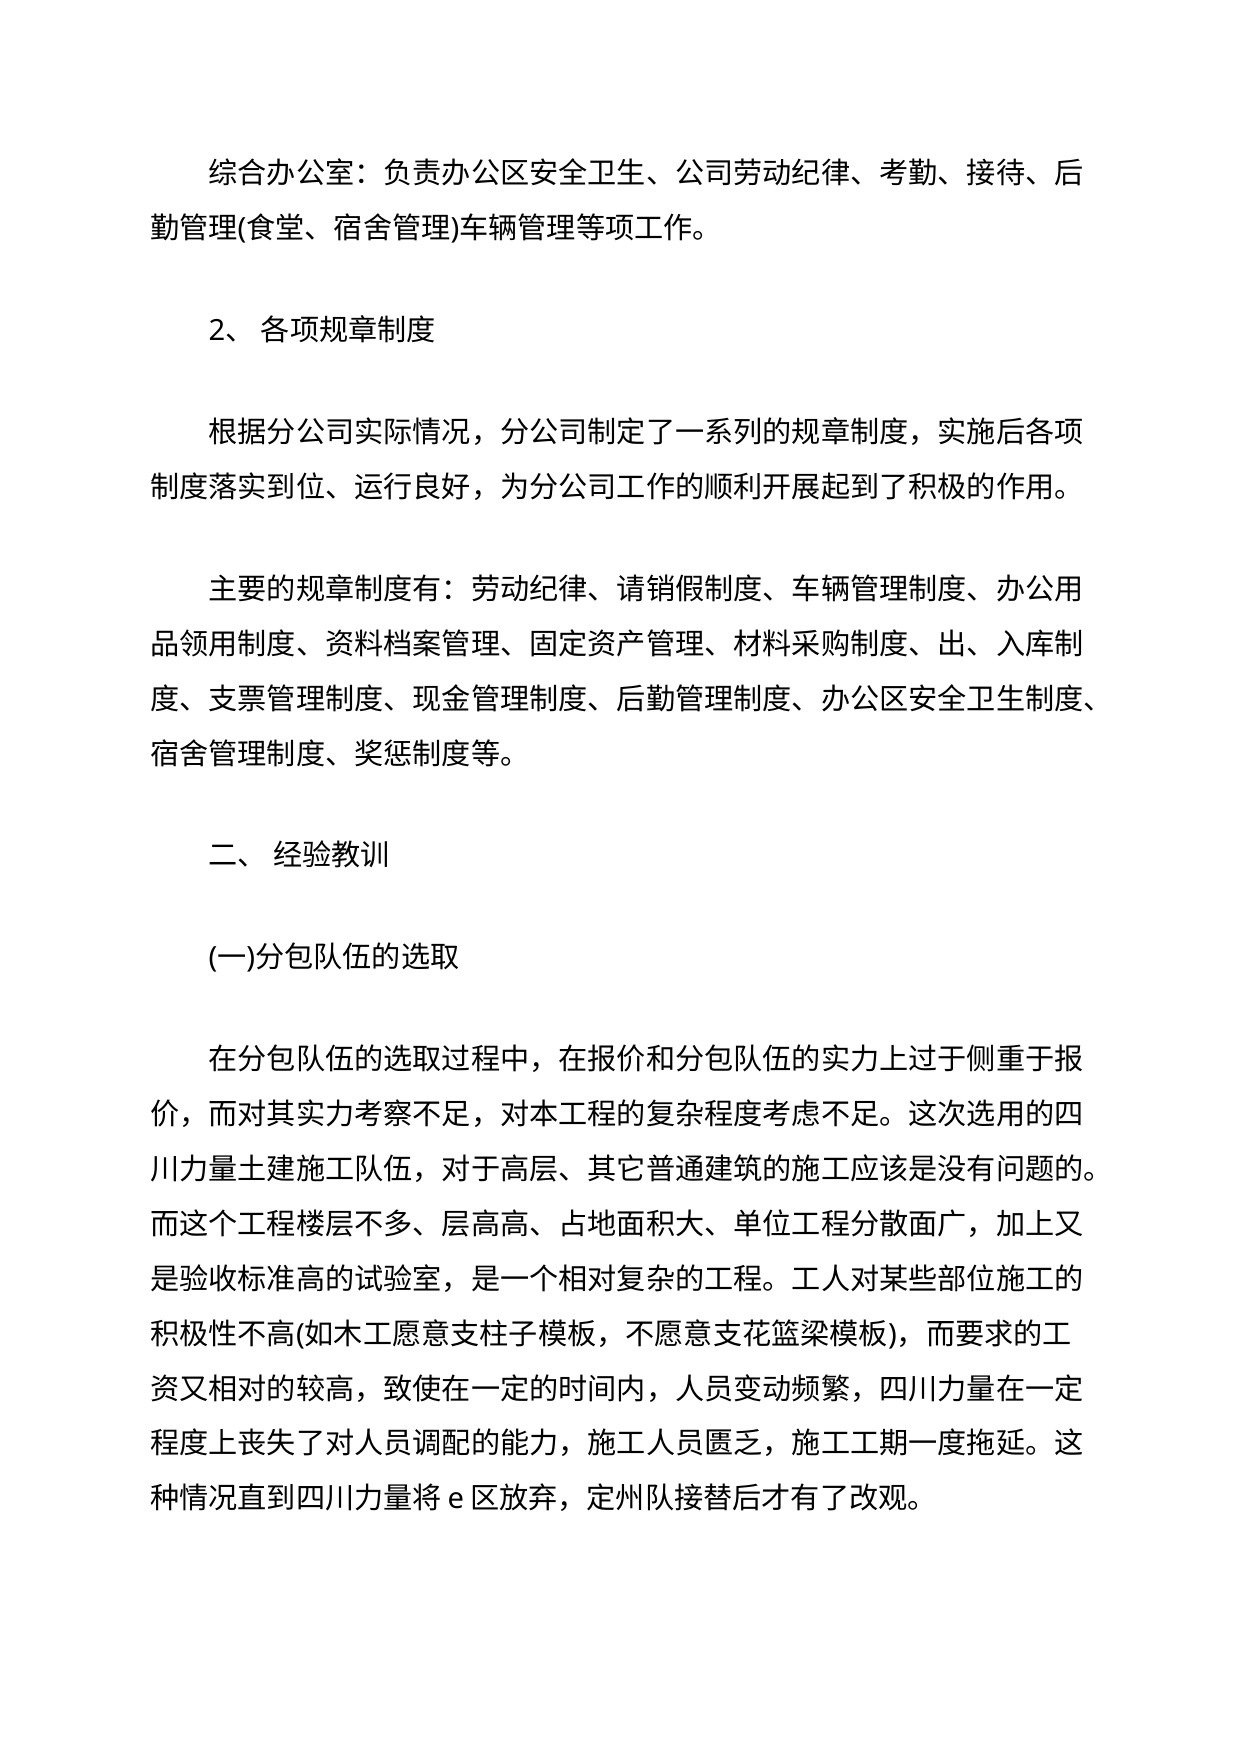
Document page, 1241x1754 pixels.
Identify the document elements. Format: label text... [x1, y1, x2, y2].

text 2、 各项规章制度 [150, 307, 1090, 349]
text 在分包队伍的选取过程中，在报价和分包队伍的实力上过于侧重于报价，而对其实力考察不足，对本工程的复杂程度考虑不足。这次选用的四川力量土建施工队伍，对于高层、其它普通建筑的施工应该是没有问题的。而这个工程楼层不多、层高高、占地面积大、单位工程分散面广，加上又是验收标准高的试验室，是一个相对复杂的工程。工人对某些部位施工的积极性不高(如木工愿意支柱子模板，不愿意支花篮梁模板)，而要求的工资又相对的较高，致使在一定的时间内，人员变动频繁，四川力量在一定程度上丧失了对人员调配的能力，施工人员匮乏，施工工期一度拖延。这种情况直到四川力量将e区放弃，定州队接替后才有了改观。 [150, 1036, 1090, 1517]
text 综合办公室：负责办公区安全卫生、公司劳动纪律、考勤、接待、后勤管理(食堂、宿舍管理)车辆管理等项工作。 [150, 150, 1090, 247]
text 二、 经验教训 [150, 832, 1090, 874]
text (一)分包队伍的选取 [150, 934, 1090, 976]
text 根据分公司实际情况，分公司制定了一系列的规章制度，实施后各项制度落实到位、运行良好，为分公司工作的顺利开展起到了积极的作用。 [150, 409, 1090, 506]
text 主要的规章制度有：劳动纪律、请销假制度、车辆管理制度、办公用品领用制度、资料档案管理、固定资产管理、材料采购制度、出、入库制度、支票管理制度、现金管理制度、后勤管理制度、办公区安全卫生制度、宿舍管理制度、奖惩制度等。 [150, 566, 1090, 772]
